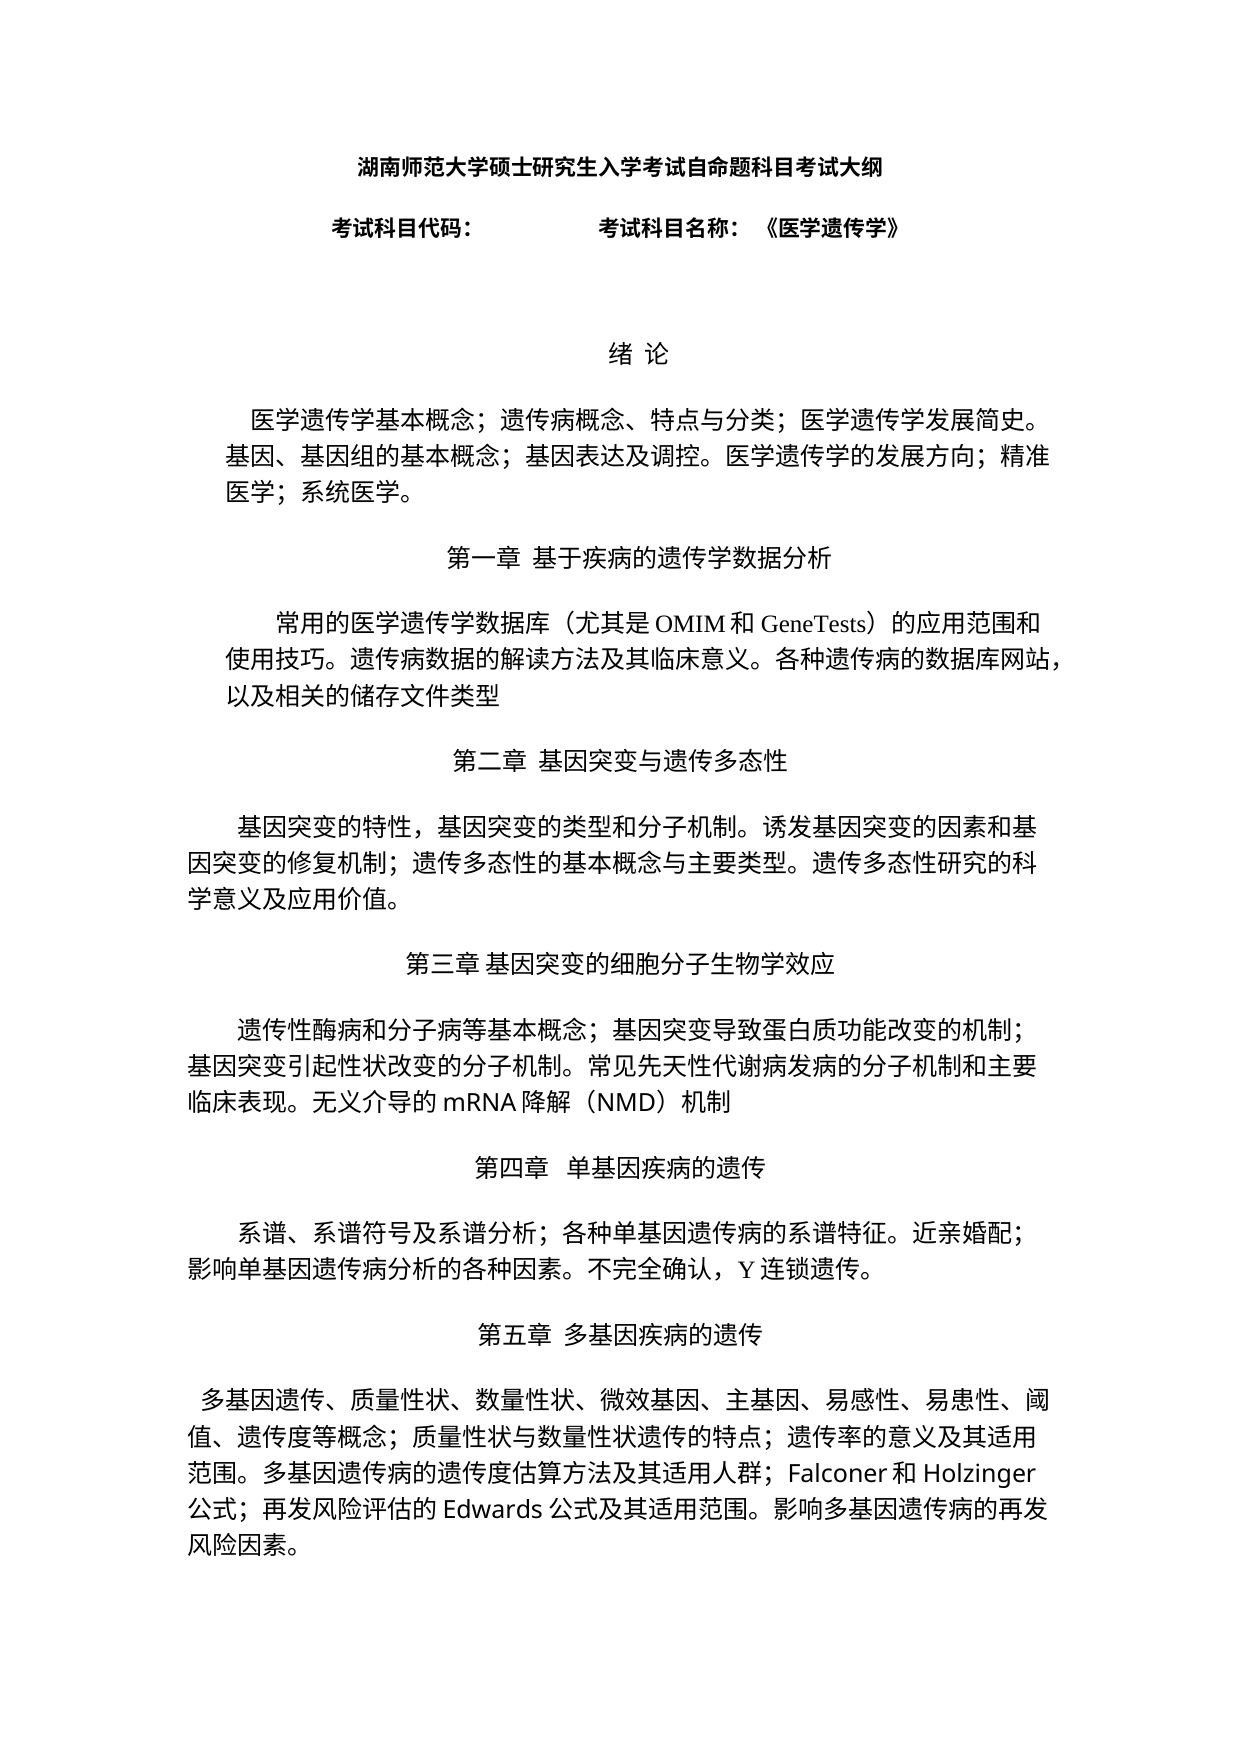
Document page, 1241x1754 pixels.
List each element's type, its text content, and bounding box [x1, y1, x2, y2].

text 基因突变的特性，基因突变的类型和分子机制。诱发基因突变的因素和基因突变的修复机制；遗传多态性的基本概念与主要类型。遗传多态性研究的科学意义及应用价值。 [187, 807, 1053, 916]
text 多基因遗传、质量性状、数量性状、微效基因、主基因、易感性、易患性、阈值、遗传度等概念；质量性状与数量性状遗传的特点；遗传率的意义及其适用范围。多基因遗传病的遗传度估算方法及其适用人群；Falconer和Holzinger公式；再发风险评估的Edwards公式及其适用范围。影响多基因遗传病的再发风险因素。 [187, 1381, 1053, 1562]
text 第五章 多基因疾病的遗传 [187, 1315, 1053, 1352]
text 湖南师范大学硕士研究生入学考试自命题科目考试大纲 [187, 150, 1053, 182]
text 第三章 基因突变的细胞分子生物学效应 [187, 945, 1053, 981]
text 绪 论 [225, 335, 1053, 371]
text 第一章 基于疾病的遗传学数据分析 [225, 538, 1053, 574]
text 第二章 基因突变与遗传多态性 [187, 742, 1053, 778]
text 常用的医学遗传学数据库（尤其是OMIM和GeneTests）的应用范围和使用技巧。遗传病数据的解读方法及其临床意义。各种遗传病的数据库网站，以及相关的储存文件类型 [225, 604, 1053, 712]
text 遗传性酶病和分子病等基本概念；基因突变导致蛋白质功能改变的机制；基因突变引起性状改变的分子机制。常见先天性代谢病发病的分子机制和主要临床表现。无义介导的mRNA降解（NMD）机制 [187, 1010, 1053, 1119]
text 医学遗传学基本概念；遗传病概念、特点与分类；医学遗传学发展简史。基因、基因组的基本概念；基因表达及调控。医学遗传学的发展方向；精准医学；系统医学。 [225, 400, 1053, 509]
text 考试科目代码： 考试科目名称： 《医学遗传学》 [187, 211, 1053, 242]
text 第四章 单基因疾病的遗传 [187, 1148, 1053, 1184]
text 系谱、系谱符号及系谱分析；各种单基因遗传病的系谱特征。近亲婚配；影响单基因遗传病分析的各种因素。不完全确认，Y连锁遗传。 [187, 1214, 1053, 1286]
